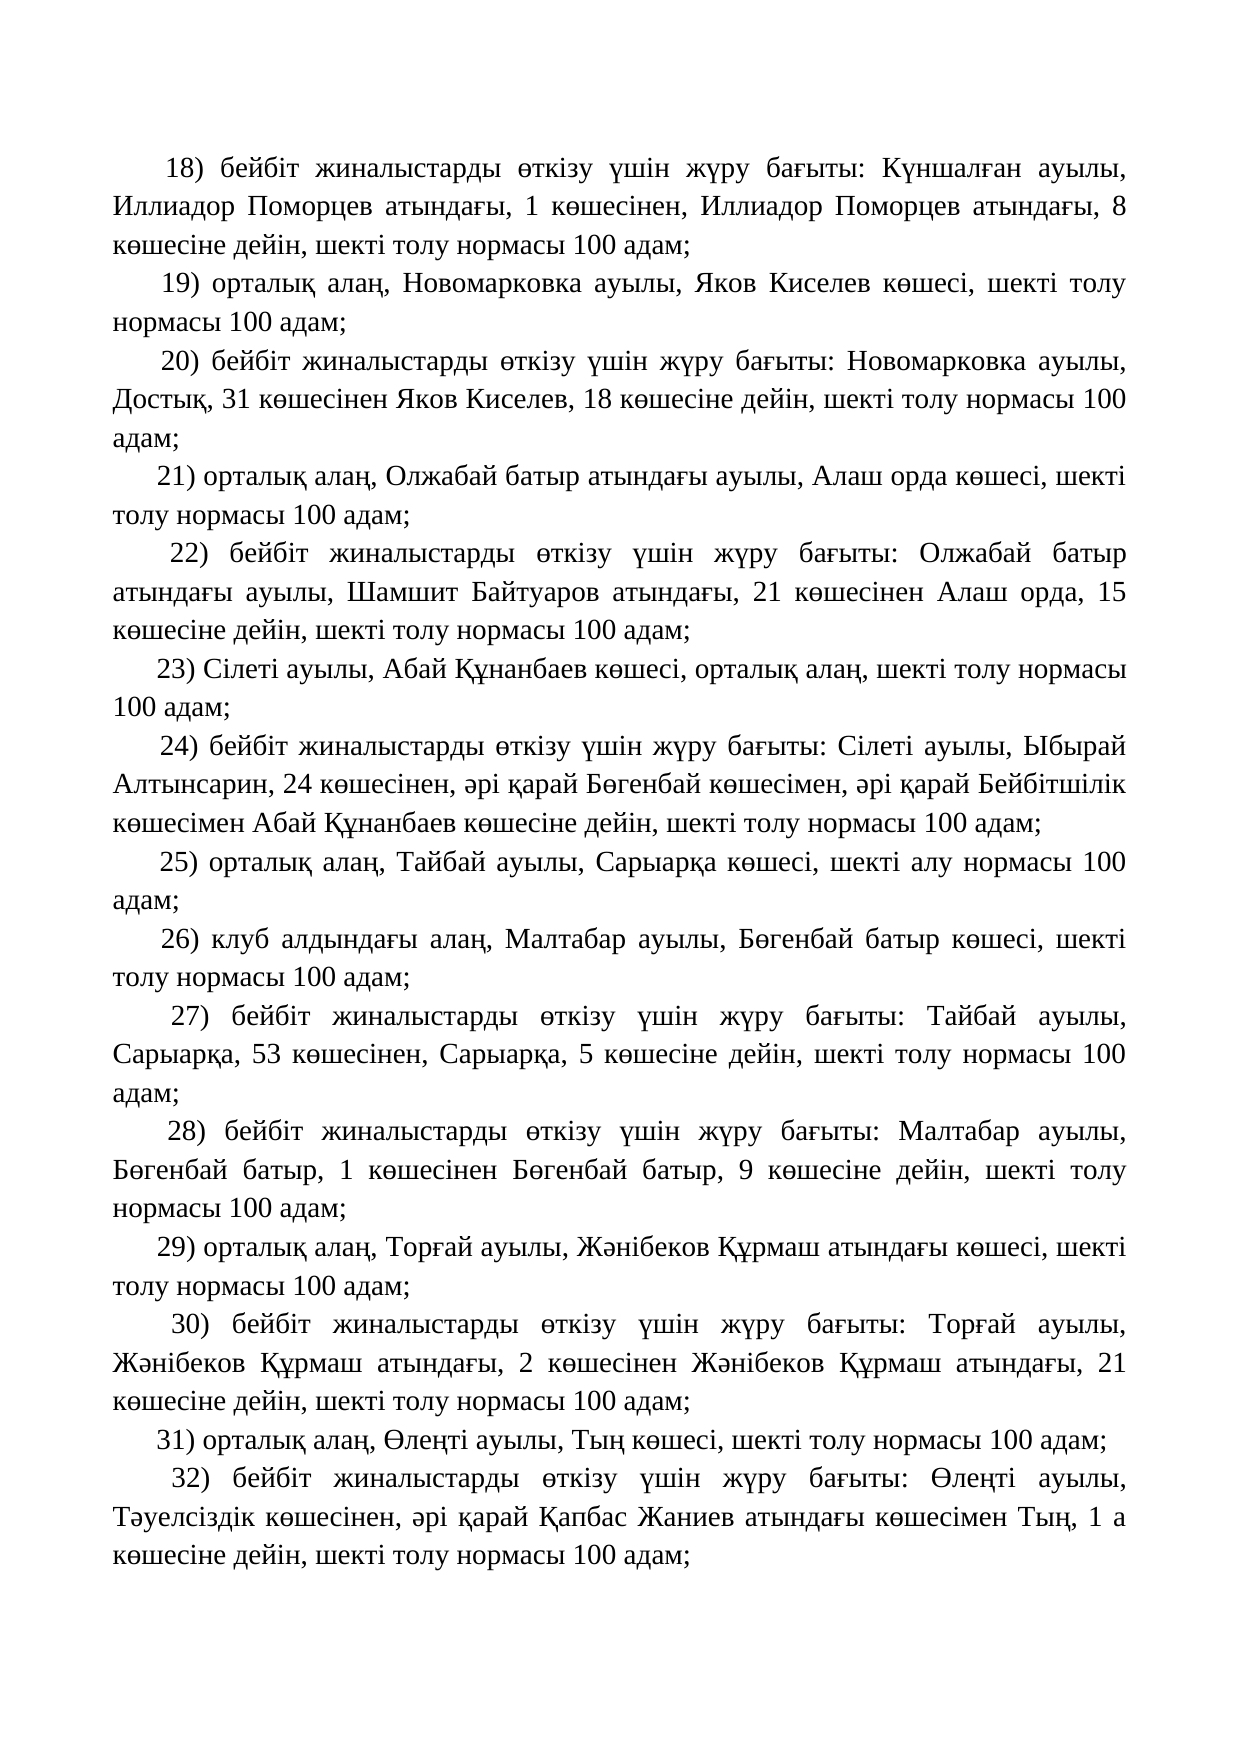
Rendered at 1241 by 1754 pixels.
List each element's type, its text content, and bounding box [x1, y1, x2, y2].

text 25) орталық алаң, Тайбай ауылы, Сарыарқа көшесі, шекті алу нормасы 100 адам; [112, 844, 1128, 916]
text 23) Сілеті ауылы, Абай Құнанбаев көшесі, орталық алаң, шекті толу нормасы 100 адам; [112, 651, 1128, 723]
text 31) орталық алаң, Өлеңті ауылы, Тың көшесі, шекті толу нормасы 100 адам; [112, 1422, 1128, 1455]
text 21) орталық алаң, Олжабай батыр атындағы ауылы, Алаш орда көшесі, шекті толу нормасы 100 адам; [112, 458, 1128, 530]
text 22) бейбіт жиналыстарды өткізу үшін жүру бағыты: Олжабай батыр атындағы ауылы, Шамшит Байтуаров атындағы, 21 көшесінен Алаш орда, 15 көшесіне дейін, шекті толу нормасы 100 адам; [112, 535, 1128, 646]
text 29) орталық алаң, Торғай ауылы, Жәнібеков Құрмаш атындағы көшесі, шекті толу нормасы 100 адам; [112, 1229, 1128, 1301]
text 30) бейбіт жиналыстарды өткізу үшін жүру бағыты: Торғай ауылы, Жәнібеков Құрмаш атындағы, 2 көшесінен Жәнібеков Құрмаш атындағы, 21 көшесіне дейін, шекті толу нормасы 100 адам; [112, 1306, 1128, 1417]
text 26) клуб алдындағы алаң, Малтабар ауылы, Бөгенбай батыр көшесі, шекті толу нормасы 100 адам; [112, 921, 1128, 993]
text 19) орталық алаң, Новомарковка ауылы, Яков Киселев көшесі, шекті толу нормасы 100 адам; [112, 266, 1128, 338]
text 24) бейбіт жиналыстарды өткізу үшін жүру бағыты: Сілеті ауылы, Ыбырай Алтынсарин, 24 көшесінен, әрі қарай Бөгенбай көшесімен, әрі қарай Бейбітшілік көшесімен Абай Құнанбаев көшесіне дейін, шекті толу нормасы 100 адам; [112, 728, 1128, 839]
text 27) бейбіт жиналыстарды өткізу үшін жүру бағыты: Тайбай ауылы, Сарыарқа, 53 көшесінен, Сарыарқа, 5 көшесіне дейін, шекті толу нормасы 100 адам; [112, 998, 1128, 1108]
text 32) бейбіт жиналыстарды өткізу үшін жүру бағыты: Өлеңті ауылы, Тәуелсіздік көшесінен, әрі қарай Қапбас Жаниев атындағы көшесімен Тың, 1 а көшесіне дейін, шекті толу нормасы 100 адам; [112, 1460, 1128, 1571]
text 20) бейбіт жиналыстарды өткізу үшін жүру бағыты: Новомарковка ауылы, Достық, 31 көшесінен Яков Киселев, 18 көшесіне дейін, шекті толу нормасы 100 адам; [112, 343, 1128, 453]
text 18) бейбіт жиналыстарды өткізу үшін жүру бағыты: Күншалған ауылы, Иллиадор Поморцев атындағы, 1 көшесінен, Иллиадор Поморцев атындағы, 8 көшесіне дейін, шекті толу нормасы 100 адам; [112, 150, 1128, 261]
text 28) бейбіт жиналыстарды өткізу үшін жүру бағыты: Малтабар ауылы, Бөгенбай батыр, 1 көшесінен Бөгенбай батыр, 9 көшесіне дейін, шекті толу нормасы 100 адам; [112, 1113, 1128, 1224]
